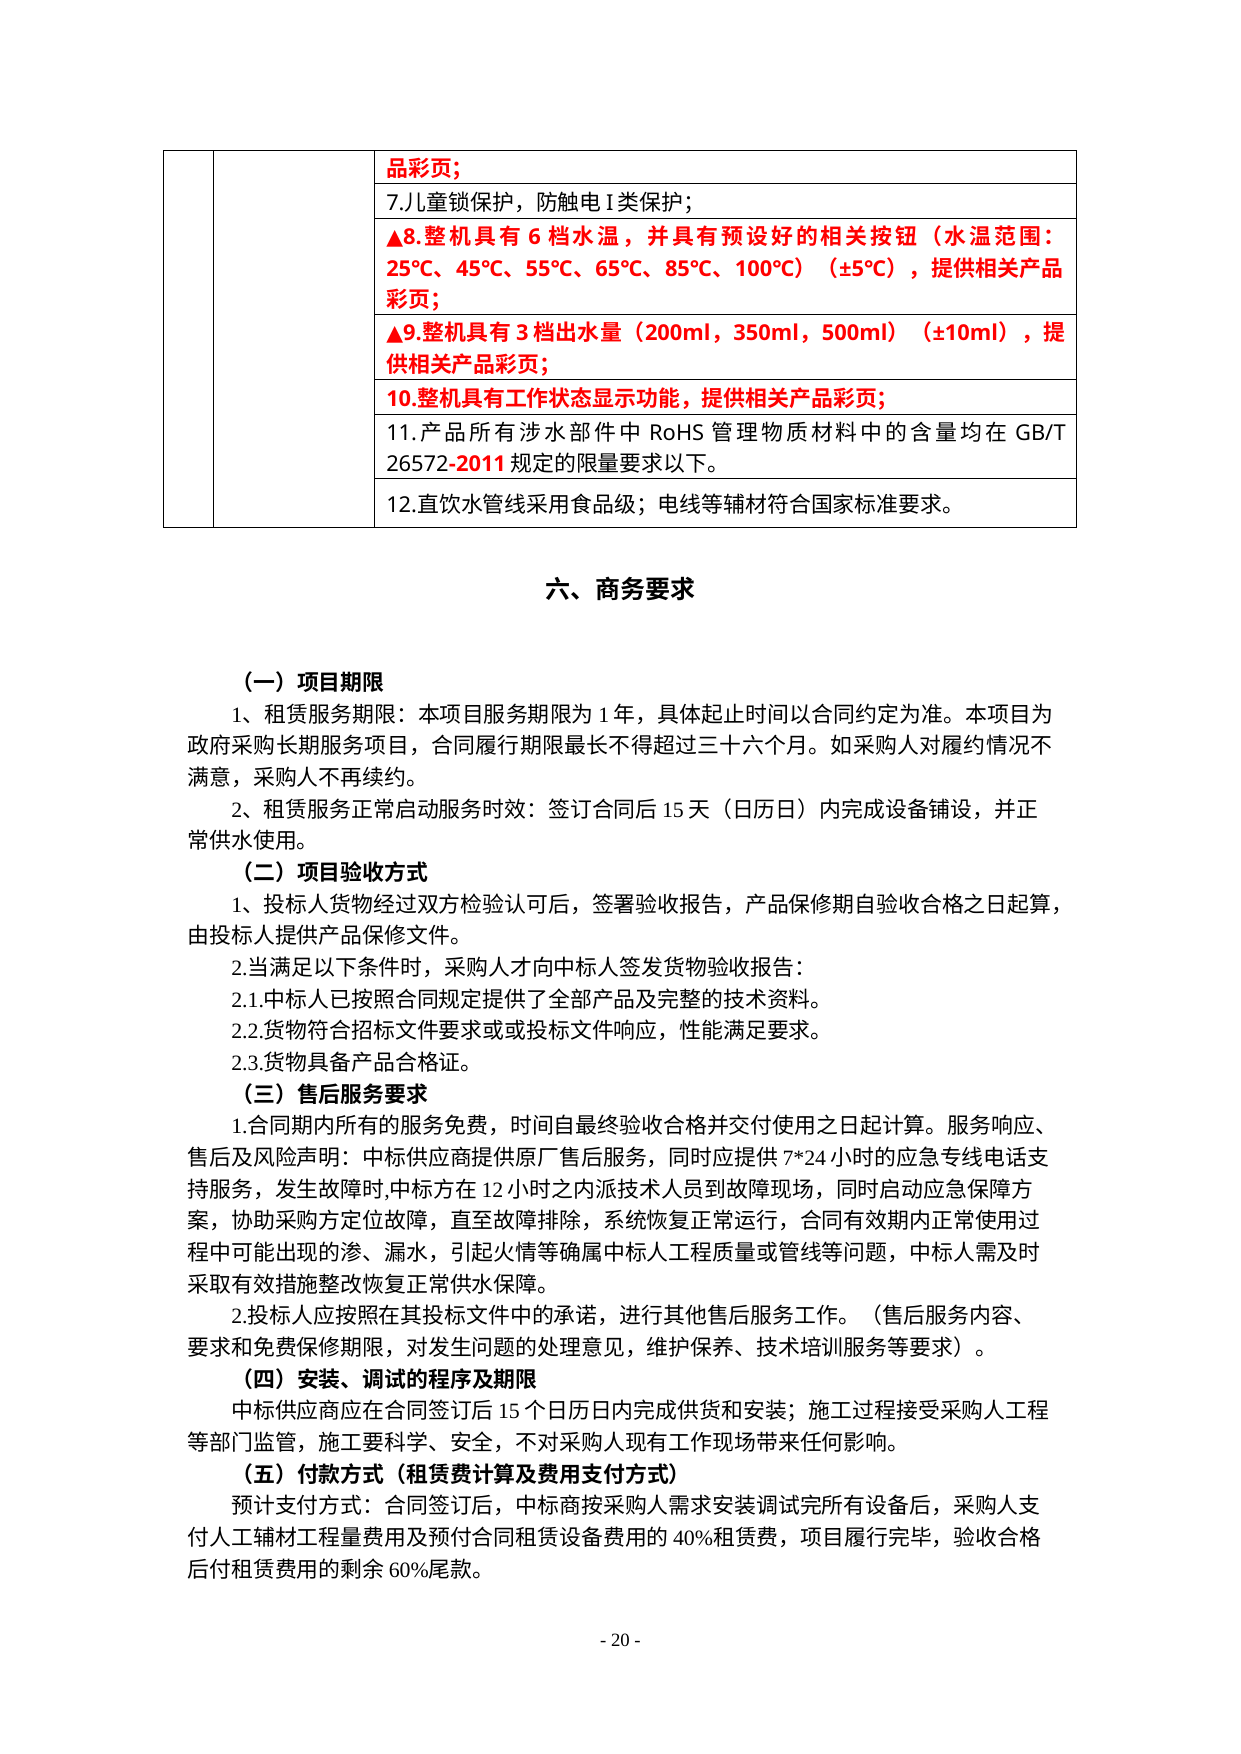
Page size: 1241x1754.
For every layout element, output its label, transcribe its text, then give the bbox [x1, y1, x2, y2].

text 2.2.货物符合招标文件要求或或投标文件响应，性能满足要求。 [187, 1013, 1053, 1045]
text 1.合同期内所有的服务免费，时间自最终验收合格并交付使用之日起计算。服务响应、售后及风险声明：中标供应商提供原厂售后服务，同时应提供7*24小时的应急专线‌电话支持服务，发生故障时,中标方在12小时之内派技术人员到故障现场，同时启动应急保障方案，协助采购方定位故障，直至故障排除，系统恢复正常运行，合同有效期内正常使用过程中可能出现的渗、漏水，引起火情等确属中标人工程质量或管线等问题，中标人需及时采取有效措施整改恢复正常供水保障。 [187, 1108, 1053, 1298]
text 2、租赁服务正常启动服务时效：签订合同后15天（日历日）内完成设备铺设，并正常供水使用。 [187, 792, 1053, 855]
text 2.投标人应按照在其投标文件中的承诺，进行其他售后服务工作。（售后服务内容、要求和免费保修期限，对发生问题的处理意见，维护保养、技术培训服务等要求）。 [187, 1298, 1053, 1362]
text 2.当满足以下条件时，采购人才向中标人签发货物验收报告： [187, 950, 1053, 982]
text 预计支付方式：合同签订后，中标商按采购人需求安装调试完所有设备后，采购人支付人工辅材工程量费用及预付合同租赁设备费用的40%租赁费，项目履行完毕，验收合格后付租赁费用的剩余60%尾款。 [187, 1488, 1053, 1583]
text 1、租赁服务期限：本项目服务期限为1年，具体起止时间以合同约定为准。本项目为政府采购长期服务项目，合同履行期限最长不得超过三十六个月。如采购人对履约情况不满意，采购人不再续约。 [187, 697, 1053, 792]
table_cell 12.直饮水管线采用食品级；电线等辅材符合国家标准要求。 [375, 479, 1076, 527]
text （一）项目期限 [187, 665, 1053, 697]
table_cell ▲8.整机具有6档水温，并具有预设好的相关按钮（水温范围：25℃、45℃、55℃、65℃、85℃、100℃）（±5℃），提供相关产品彩页； [375, 219, 1076, 314]
table_cell 7.儿童锁保护，防触电I类保护； [375, 184, 1076, 218]
text 2.1.中标人已按照合同规定提供了全部产品及完整的技术资料。 [187, 982, 1053, 1013]
text （四）安装、调试的程序及期限 [187, 1362, 1053, 1393]
text 1、投标人货物经过双方检验认可后，签署验收报告，产品保修期自验收合格之日起算，由投标人提供产品保修文件。 [187, 887, 1053, 950]
text 2.3.货物具备产品合格证。 [187, 1045, 1053, 1077]
table_cell 10.整机具有工作状态显示功能，提供相关产品彩页； [375, 380, 1076, 414]
table_cell ▲9.整机具有3档出水量（200ml，350ml，500ml）（±10ml），提供相关产品彩页； [375, 315, 1076, 378]
table_cell 11.产品所有涉水部件中RoHS管理物质材料中的含量均在GB/T 26572-2011规定的限量要求以下。 [375, 415, 1076, 478]
text （五）付款方式（租赁费计算及费用支付方式） [187, 1457, 1053, 1488]
text （三）售后服务要求 [187, 1077, 1053, 1108]
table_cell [375, 151, 1076, 183]
text 中标供应商应在合同签订后15个日历日内完成供货和安装；施工过程接受采购人工程等部门监管，施工要科学、安全，不对采购人现有工作现场带来任何影响。 [187, 1393, 1053, 1457]
text （二）项目验收方式 [187, 855, 1053, 887]
subtitle 六、商务要求 [187, 569, 1053, 606]
